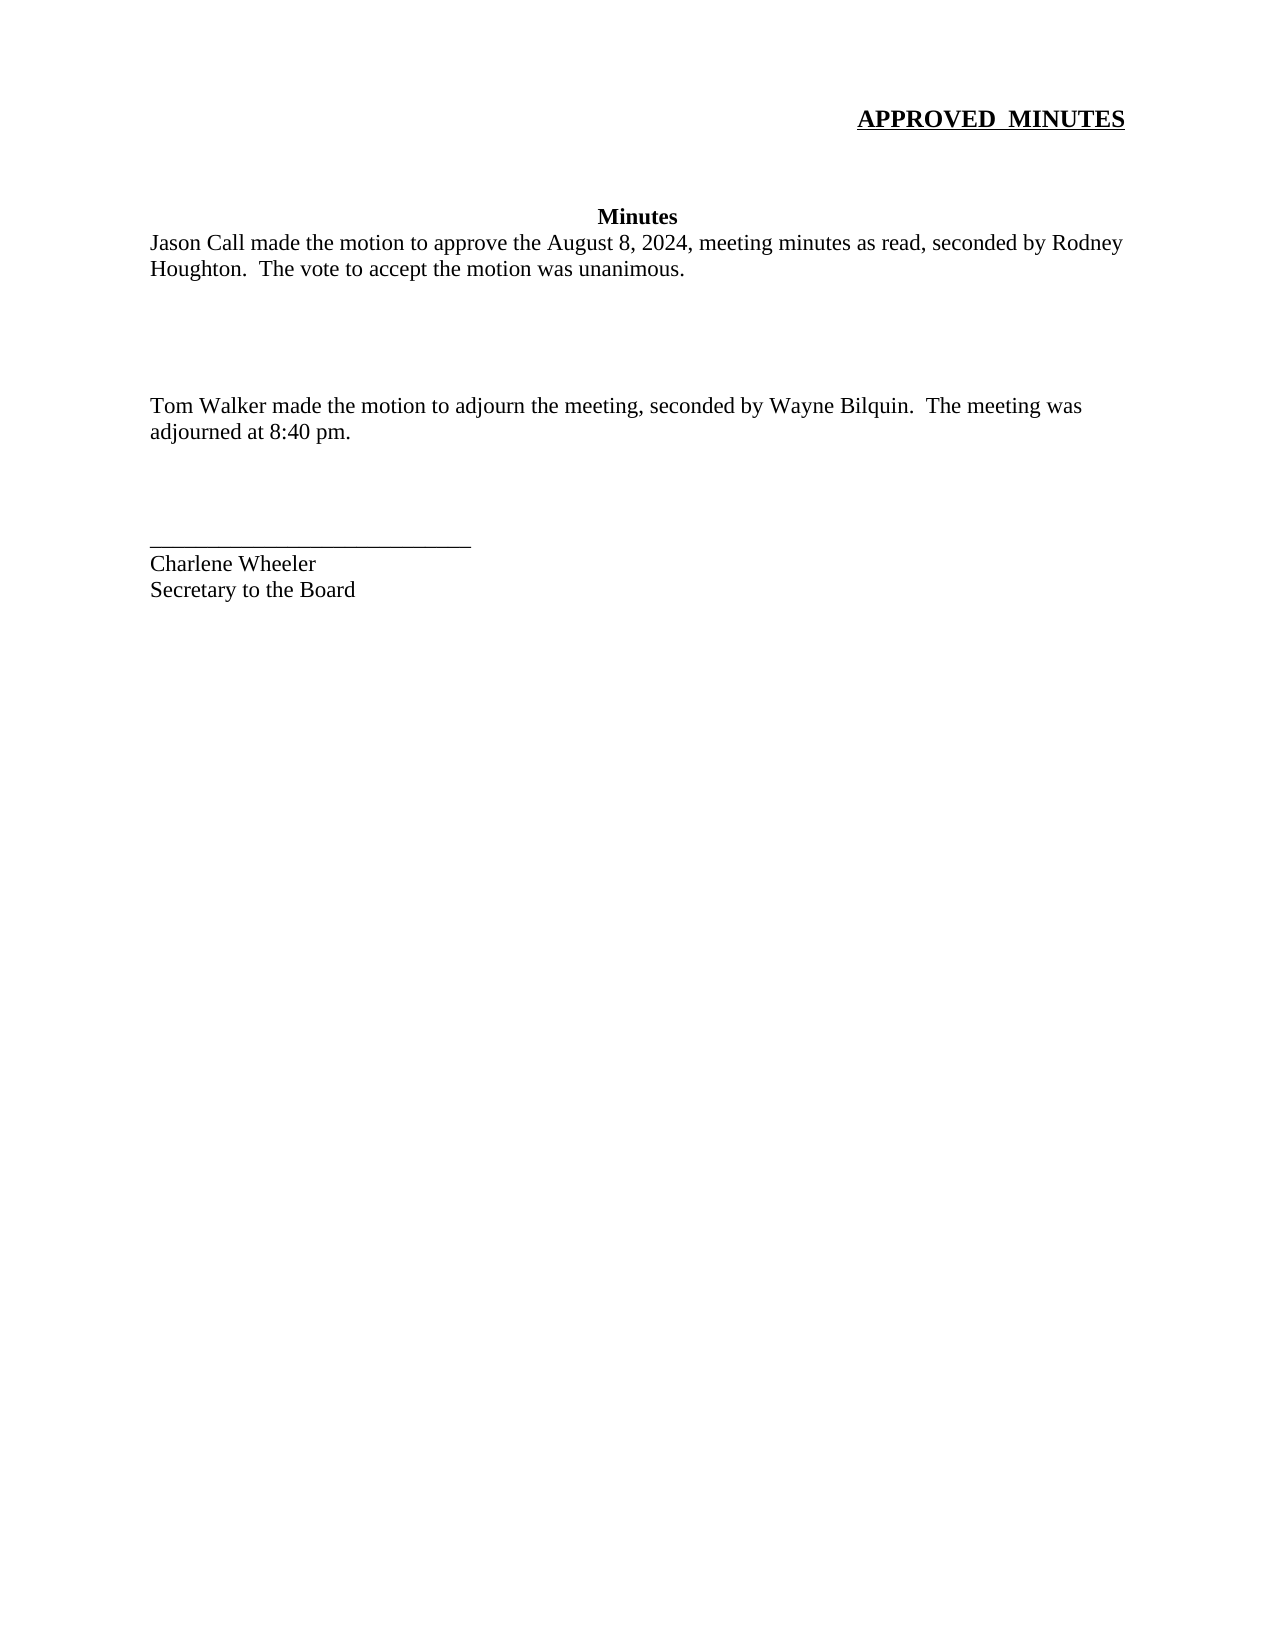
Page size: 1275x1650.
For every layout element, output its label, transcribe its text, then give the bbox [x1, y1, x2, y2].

text Secretary to the Board [150, 576, 1125, 603]
text Charlene Wheeler [150, 550, 1125, 576]
text ____________________________ [150, 524, 1125, 550]
text Tom Walker made the motion to adjourn the meeting, seconded by Wayne Bilquin. The meeting was adjourned at 8:40 pm. [150, 392, 1125, 445]
text Minutes [150, 203, 1125, 229]
text Jason Call made the motion to approve the August 8, 2024, meeting minutes as read, seconded by Rodney Houghton. The vote to accept the motion was unanimous. [150, 229, 1125, 282]
